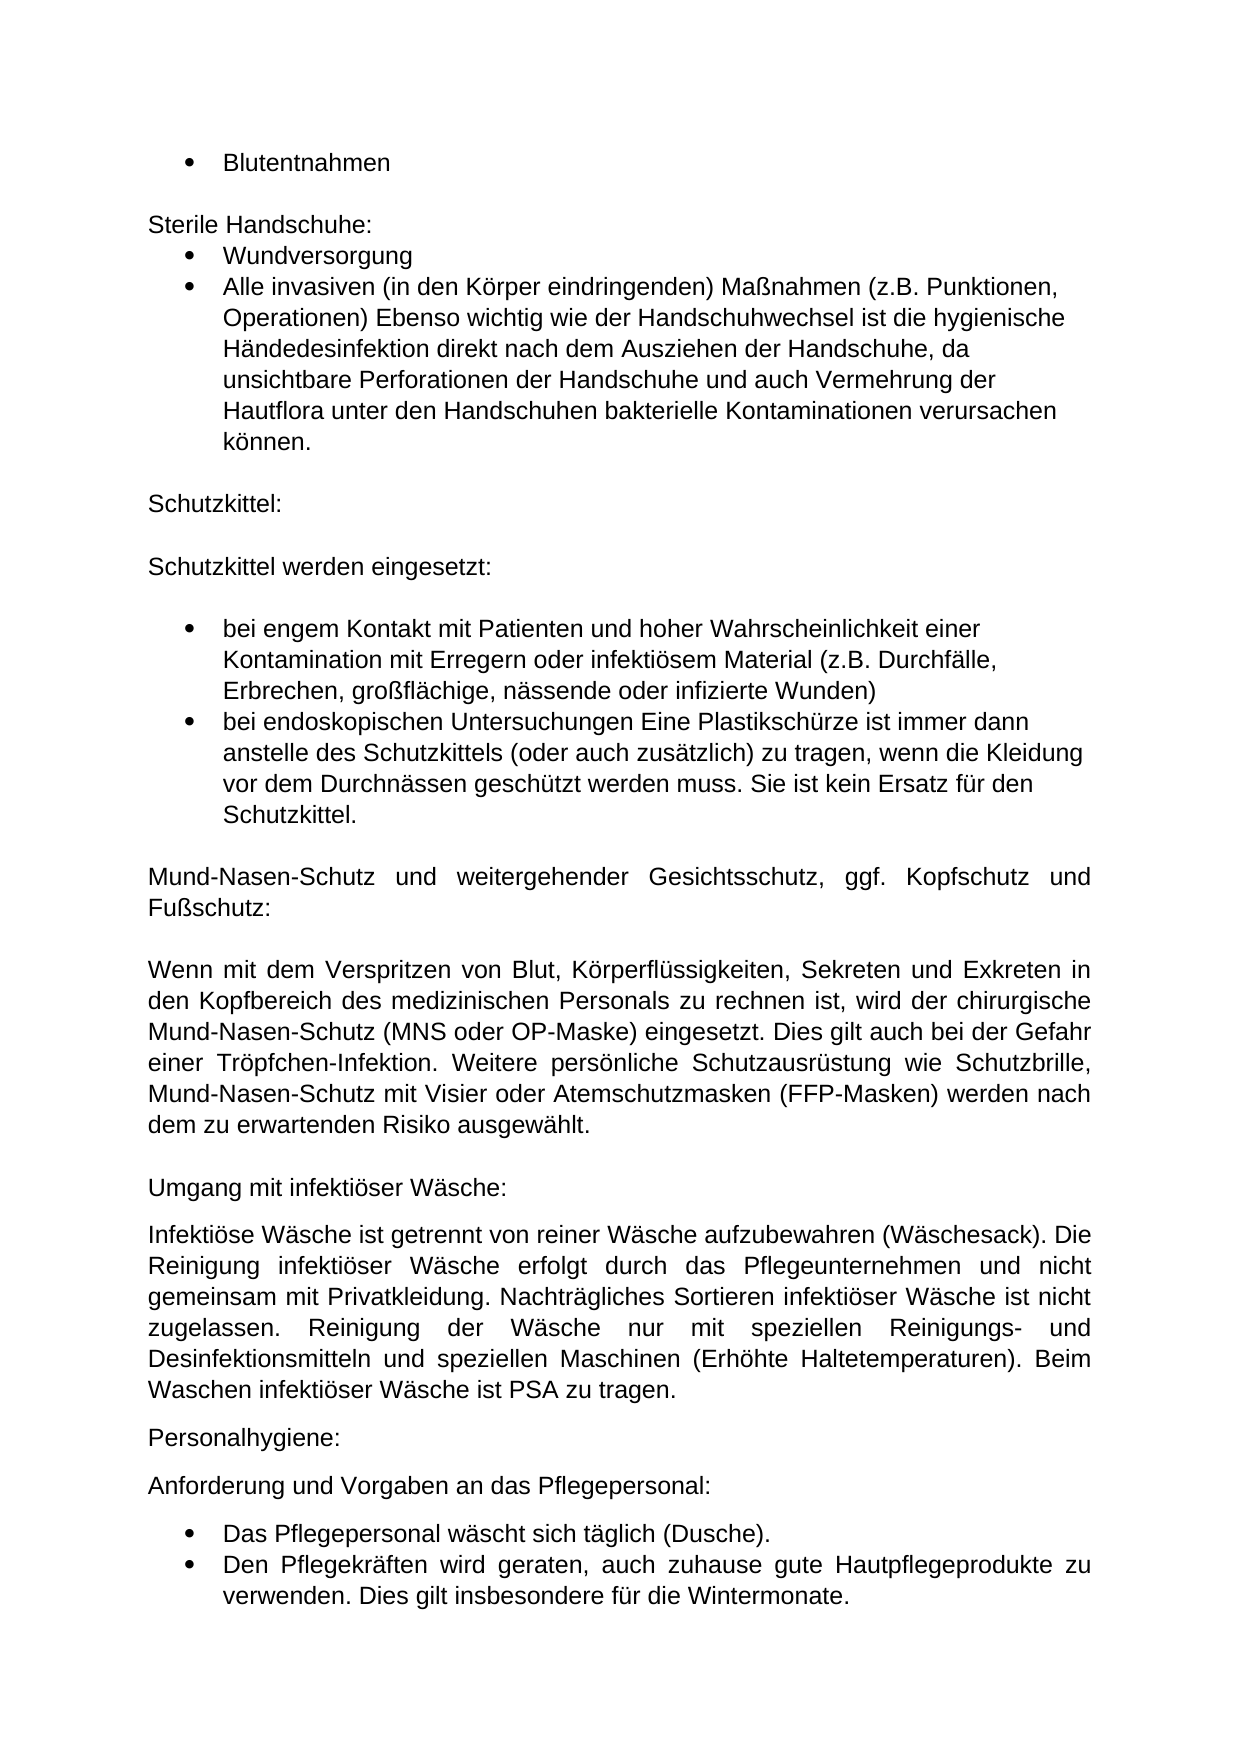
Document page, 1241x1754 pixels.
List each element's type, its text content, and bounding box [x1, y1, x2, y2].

list bei endoskopischen Untersuchungen Eine Plastikschürze ist immer dann anstelle des Schutzkittels (oder auch zusätzlich) zu tragen, wenn die Kleidung vor dem Durchnässen geschützt werden muss. Sie ist kein Ersatz für den Schutzkittel. [185, 707, 1093, 829]
text Mund-Nasen-Schutz und weitergehender Gesichtsschutz, ggf. Kopfschutz und Fußschutz: [148, 862, 1093, 922]
text Anforderung und Vorgaben an das Pflegepersonal: [148, 1471, 1093, 1499]
list Den Pflegekräften wird geraten, auch zuhause gute Hautpflegeprodukte zu verwenden. Dies gilt insbesondere für die Wintermonate. [185, 1550, 1093, 1609]
text Sterile Handschuhe: [148, 210, 1093, 238]
text Schutzkittel: [148, 489, 1093, 518]
list Das Pflegepersonal wäscht sich täglich (Dusche). [185, 1518, 1093, 1547]
text Personalhygiene: [148, 1423, 1093, 1452]
text Schutzkittel werden eingesetzt: [148, 551, 1093, 580]
text Umgang mit infektiöser Wäsche: [148, 1172, 1093, 1201]
text Wenn mit dem Verspritzen von Blut, Körperflüssigkeiten, Sekreten und Exkreten in den Kopfbereich des medizinischen Personals zu rechnen ist, wird der chirurgische Mund-Nasen-Schutz (MNS oder OP-Maske) eingesetzt. Dies gilt auch bei der Gefahr einer Tröpfchen-Infektion. Weitere persönliche Schutzausrüstung wie Schutzbrille, Mund-Nasen-Schutz mit Visier oder Atemschutzmasken (FFP-Masken) werden nach dem zu erwartenden Risiko ausgewählt. [148, 955, 1093, 1139]
list Alle invasiven (in den Körper eindringenden) Maßnahmen (z.B. Punktionen, Operationen) Ebenso wichtig wie der Handschuhwechsel ist die hygienische Händedesinfektion direkt nach dem Ausziehen der Handschuhe, da unsichtbare Perforationen der Handschuhe und auch Vermehrung der Hautflora unter den Handschuhen bakterielle Kontaminationen verursachen können. [185, 272, 1093, 456]
text Infektiöse Wäsche ist getrennt von reiner Wäsche aufzubewahren (Wäschesack). Die Reinigung infektiöser Wäsche erfolgt durch das Pflegeunternehmen und nicht gemeinsam mit Privatkleidung. Nachträgliches Sortieren infektiöser Wäsche ist nicht zugelassen. Reinigung der Wäsche nur mit speziellen Reinigungs- und Desinfektionsmitteln und speziellen Maschinen (Erhöhte Haltetemperaturen). Beim Waschen infektiöser Wäsche ist PSA zu tragen. [148, 1220, 1093, 1404]
list Wundversorgung [185, 241, 1093, 270]
list Blutentnahmen [185, 148, 1093, 176]
list bei engem Kontakt mit Patienten und hoher Wahrscheinlichkeit einer Kontamination mit Erregern oder infektiösem Material (z.B. Durchfälle, Erbrechen, großflächige, nässende oder infizierte Wunden) [185, 613, 1093, 704]
